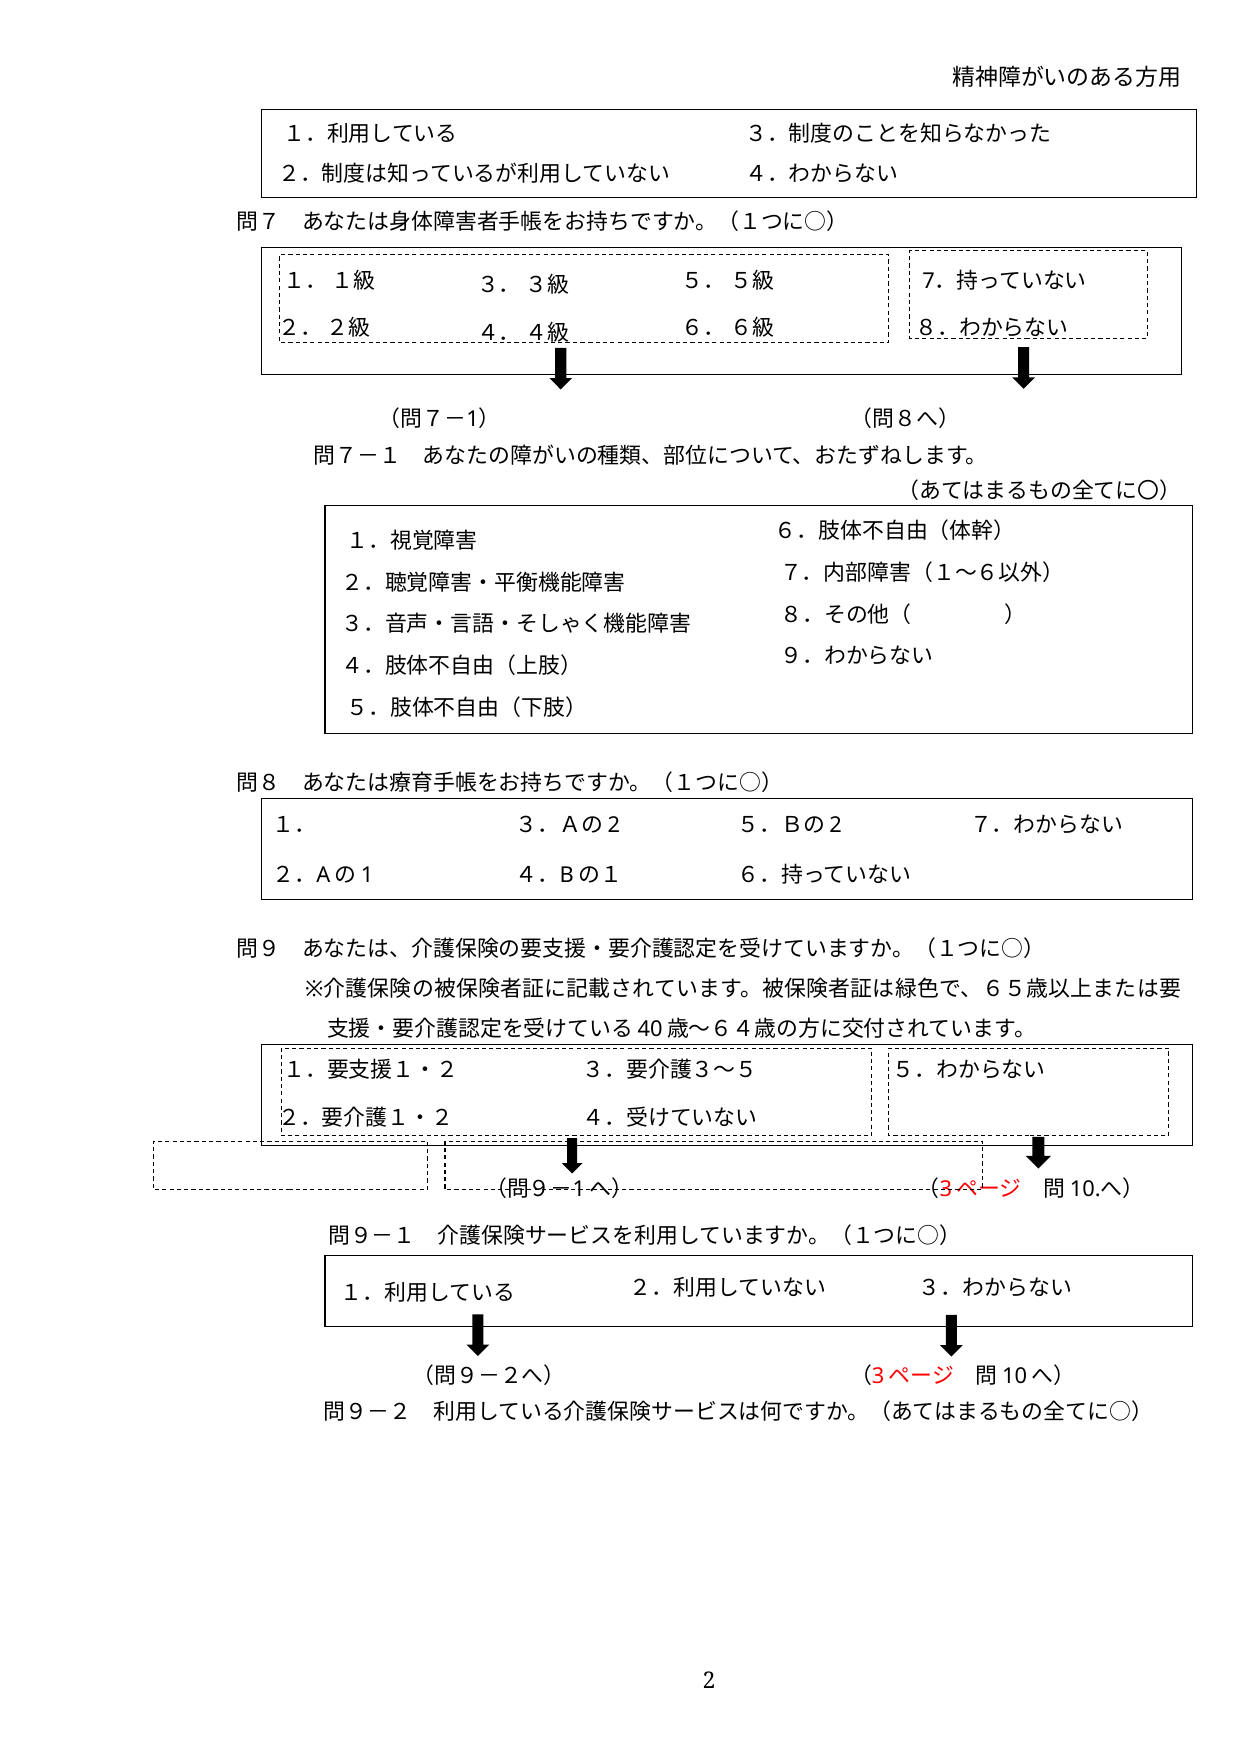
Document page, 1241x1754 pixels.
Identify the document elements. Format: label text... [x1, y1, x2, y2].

text 問９－２ 利用している介護保険サービスは何ですか。（あてはまるもの全てに○） [236, 1391, 1181, 1429]
table_header 利用していない [614, 1256, 903, 1326]
text 問７－１ あなたの障がいの種類、部位について、おたずねします。 [248, 435, 1181, 473]
table_header ５．わからない [882, 1045, 1192, 1145]
table_header 利用している [326, 1256, 614, 1326]
text 問８ あなたは療育手帳をお持ちですか。（１つに○） [236, 758, 1181, 798]
table_header １．要支援１・２ ２．要介護１・２ [262, 1045, 572, 1145]
text （問７－1） （問８へ） [236, 398, 1181, 435]
table_header ５．Ｂの2 ６．持っていない [727, 799, 959, 899]
table_header １．視覚障害 ２．聴覚障害・平衡機能障害 ３．音声・言語・そしゃく機能障害 ４．肢体不自由（上肢） ５．肢体不自由（下肢） [326, 506, 758, 732]
table_header ３． ３級 ４． ４級 [466, 248, 671, 374]
table_header １．利用している ２．制度は知っているが利用していない [262, 110, 729, 197]
table_header わからない [903, 1256, 1192, 1326]
table_header ５． ５級 ６． ６級 [671, 248, 901, 374]
text ※介護保険の被保険者証に記載されています。被保険者証は緑色で、６５歳以上または要支援・要介護認定を受けている40歳～６４歳の方に交付されています。 [305, 965, 1181, 1044]
table_header ３．制度のことを知らなかった ４．わからない [729, 110, 1196, 197]
table_header ３．要介護３～５ ４．受けていない [572, 1045, 882, 1145]
text （あてはまるもの全てに〇） [236, 473, 1181, 504]
table_header ６．肢体不自由（体幹） ７．内部障害（１～６以外） ８．その他（ ） ９．わからない [759, 506, 1192, 732]
text 問７ あなたは身体障害者手帳をお持ちですか。（１つに○） [236, 198, 1181, 237]
text 問９－１ 介護保険サービスを利用していますか。（１つに○） [259, 1218, 1181, 1250]
text 問９ あなたは、介護保険の要支援・要介護認定を受けていますか。（１つに○） [236, 925, 1181, 965]
table_header ３．Ａの2 ４．Bの１ [494, 799, 727, 899]
text （問９－２へ） （3ページ 問10へ） [259, 1352, 1181, 1391]
table_header １． １級 ２． ２級 [262, 248, 466, 374]
text （問９－1へ） （3ページ 問10.へ） [376, 1171, 1181, 1203]
table_header ７．わからない [960, 799, 1192, 899]
table_header １． ２．Aの1 [262, 799, 494, 899]
table_header 7．持っていない ８．わからない [901, 248, 1181, 374]
